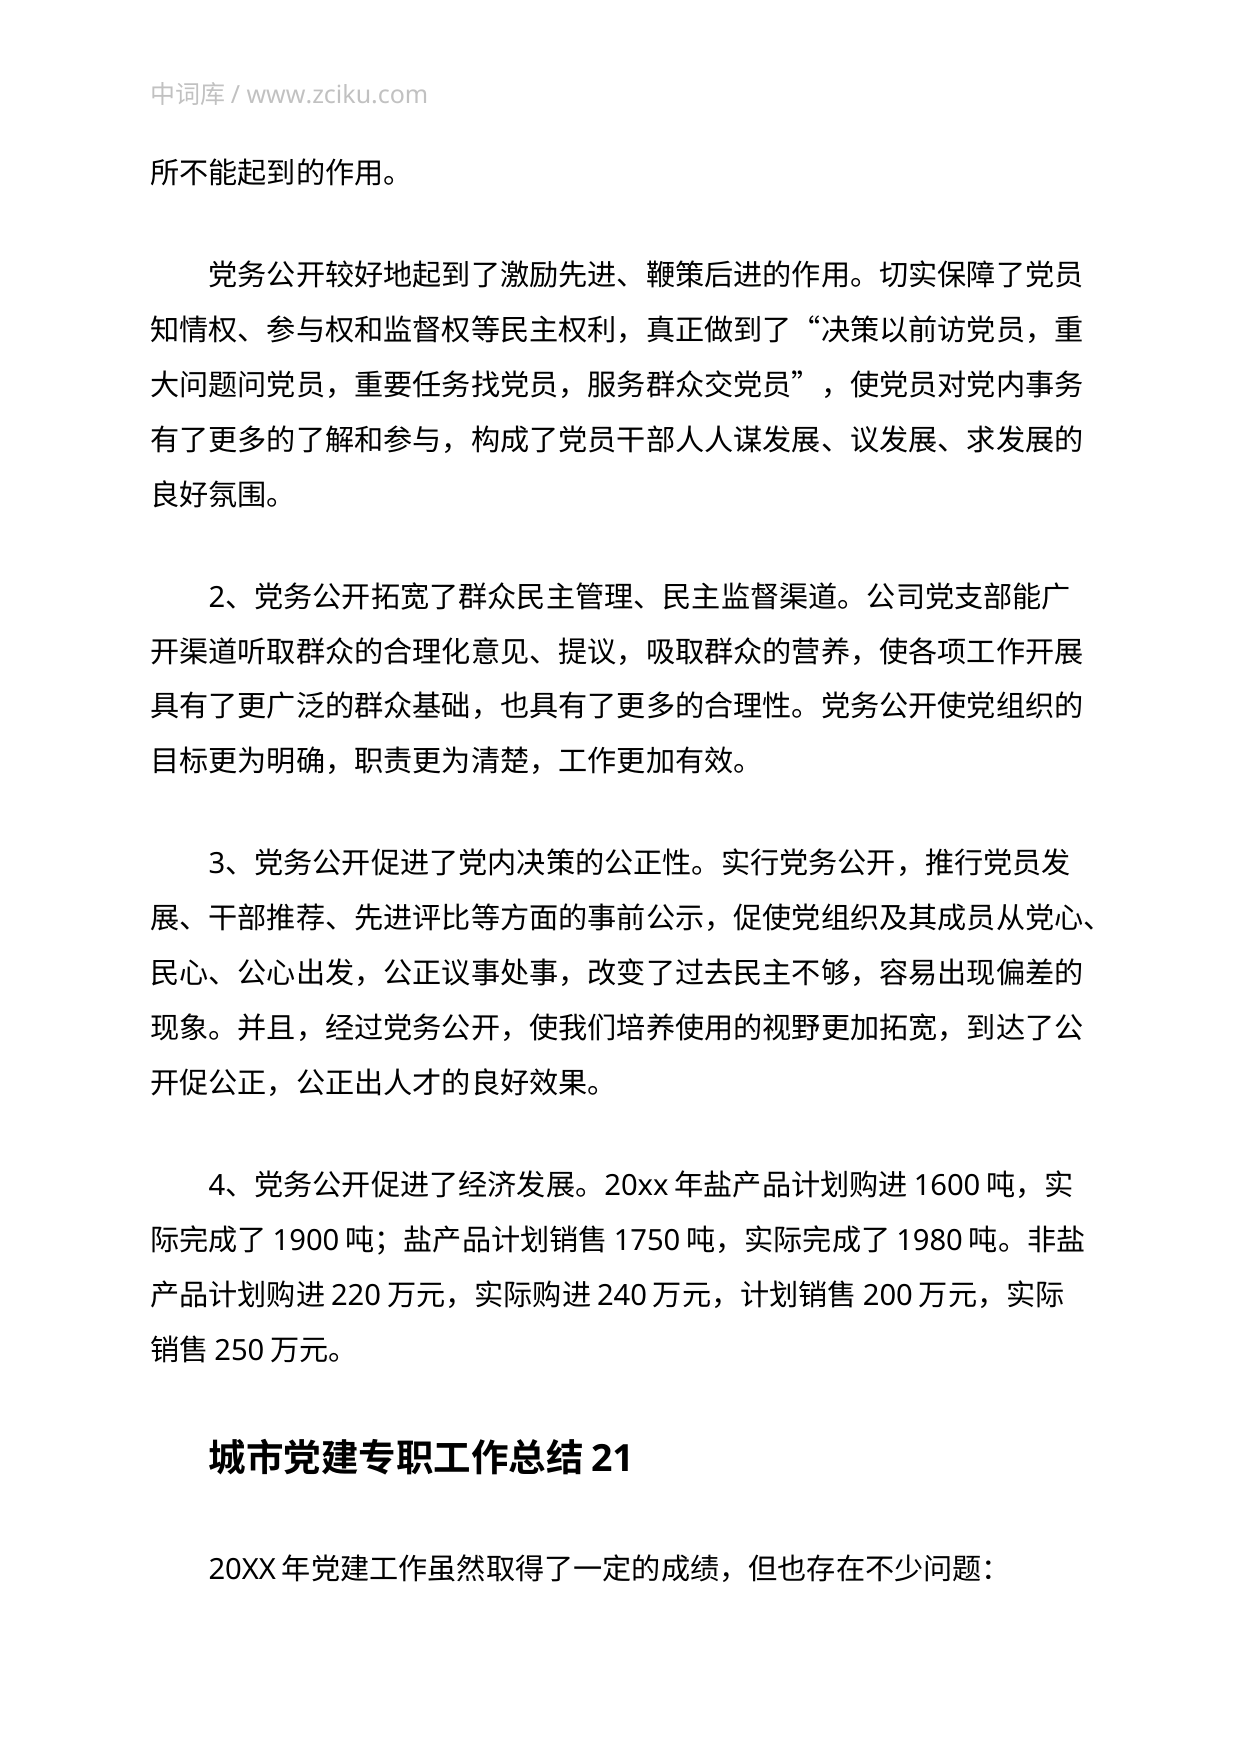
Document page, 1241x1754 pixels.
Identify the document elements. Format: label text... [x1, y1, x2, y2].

text 城市党建专职工作总结21 [150, 1428, 1090, 1483]
text 3、党务公开促进了党内决策的公正性。实行党务公开，推行党员发展、干部推荐、先进评比等方面的事前公示，促使党组织及其成员从党心、民心、公心出发，公正议事处事，改变了过去民主不够，容易出现偏差的现象。并且，经过党务公开，使我们培养使用的视野更加拓宽，到达了公开促公正，公正出人才的良好效果。 [150, 840, 1090, 1102]
text 4、党务公开促进了经济发展。20xx年盐产品计划购进1600吨，实际完成了1900吨；盐产品计划销售1750吨，实际完成了1980吨。非盐产品计划购进220万元，实际购进240万元，计划销售200万元，实际销售250万元。 [150, 1161, 1090, 1368]
text 2、党务公开拓宽了群众民主管理、民主监督渠道。公司党支部能广开渠道听取群众的合理化意见、提议，吸取群众的营养，使各项工作开展具有了更广泛的群众基础，也具有了更多的合理性。党务公开使党组织的目标更为明确，职责更为清楚，工作更加有效。 [150, 573, 1090, 780]
text 20XX年党建工作虽然取得了一定的成绩，但也存在不少问题： [150, 1546, 1090, 1588]
text 党务公开较好地起到了激励先进、鞭策后进的作用。切实保障了党员知情权、参与权和监督权等民主权利，真正做到了“决策以前访党员，重大问题问党员，重要任务找党员，服务群众交党员”，使党员对党内事务有了更多的了解和参与，构成了党员干部人人谋发展、议发展、求发展的良好氛围。 [150, 252, 1090, 514]
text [150, 150, 1090, 192]
